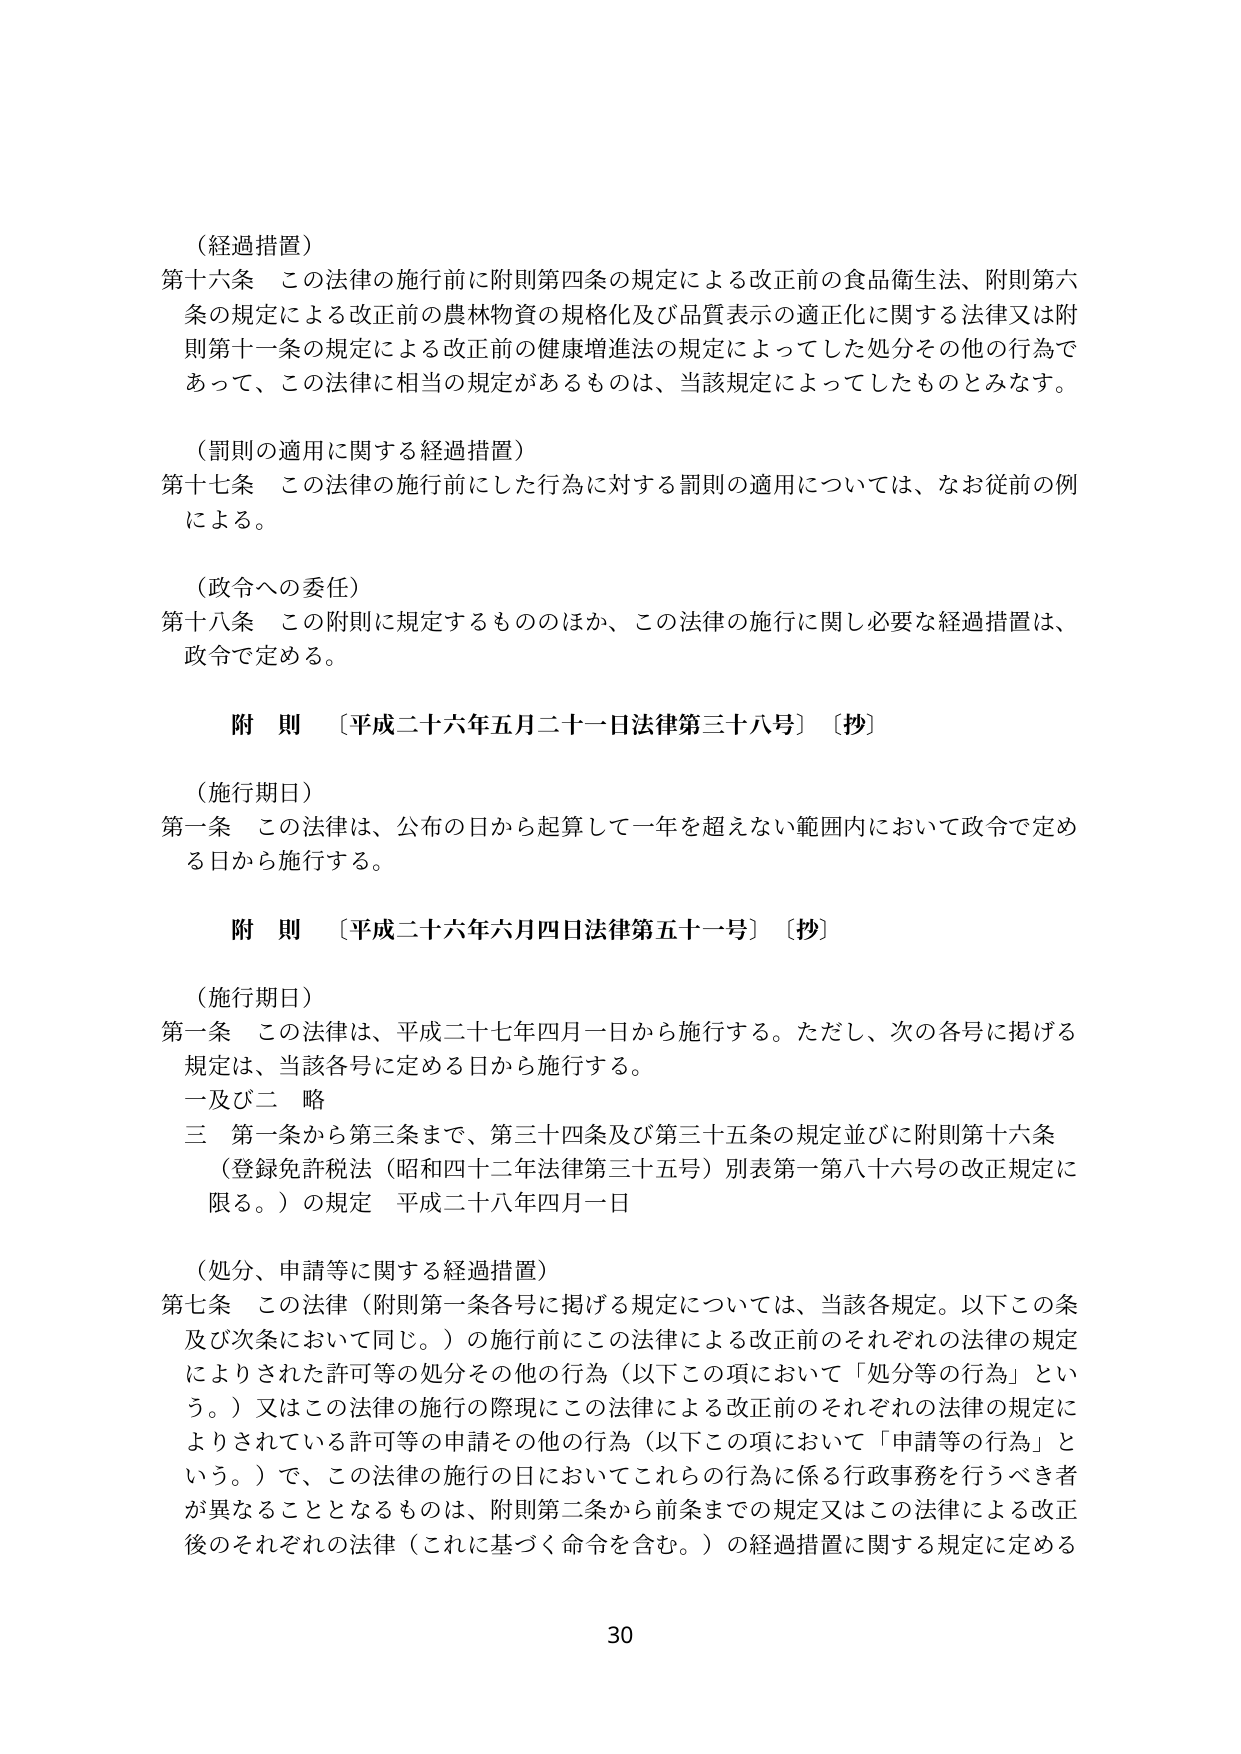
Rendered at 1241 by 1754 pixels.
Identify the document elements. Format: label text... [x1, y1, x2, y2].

text （処分、申請等に関する経過措置） [184, 1253, 1079, 1287]
text 一及び二 略 [184, 1082, 1079, 1116]
text 第十六条 この法律の施行前に附則第四条の規定による改正前の食品衛生法、附則第六条の規定による改正前の農林物資の規格化及び品質表示の適正化に関する法律又は附則第十一条の規定による改正前の健康増進法の規定によってした処分その他の行為であって、この法律に相当の規定があるものは、当該規定によってしたものとみなす。 [161, 262, 1079, 399]
text 附 則 〔平成二十六年五月二十一日法律第三十八号〕〔抄〕 [230, 706, 1079, 740]
text 附 則 〔平成二十六年六月四日法律第五十一号〕〔抄〕 [230, 911, 1079, 945]
text （罰則の適用に関する経過措置） [184, 433, 1079, 467]
text （施行期日） [184, 979, 1079, 1014]
text 三 第一条から第三条まで、第三十四条及び第三十五条の規定並びに附則第十六条（登録免許税法（昭和四十二年法律第三十五号）別表第一第八十六号の改正規定に限る。）の規定 平成二十八年四月一日 [184, 1116, 1079, 1219]
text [161, 1287, 1079, 1560]
text （経過措置） [184, 228, 1079, 262]
text 第一条 この法律は、平成二十七年四月一日から施行する。ただし、次の各号に掲げる規定は、当該各号に定める日から施行する。 [161, 1014, 1079, 1082]
text （政令への委任） [184, 569, 1079, 604]
text 第十七条 この法律の施行前にした行為に対する罰則の適用については、なお従前の例による。 [161, 467, 1079, 535]
text 第十八条 この附則に規定するもののほか、この法律の施行に関し必要な経過措置は、政令で定める。 [161, 604, 1079, 672]
text 第一条 この法律は、公布の日から起算して一年を超えない範囲内において政令で定める日から施行する。 [161, 809, 1079, 877]
text （施行期日） [184, 774, 1079, 809]
